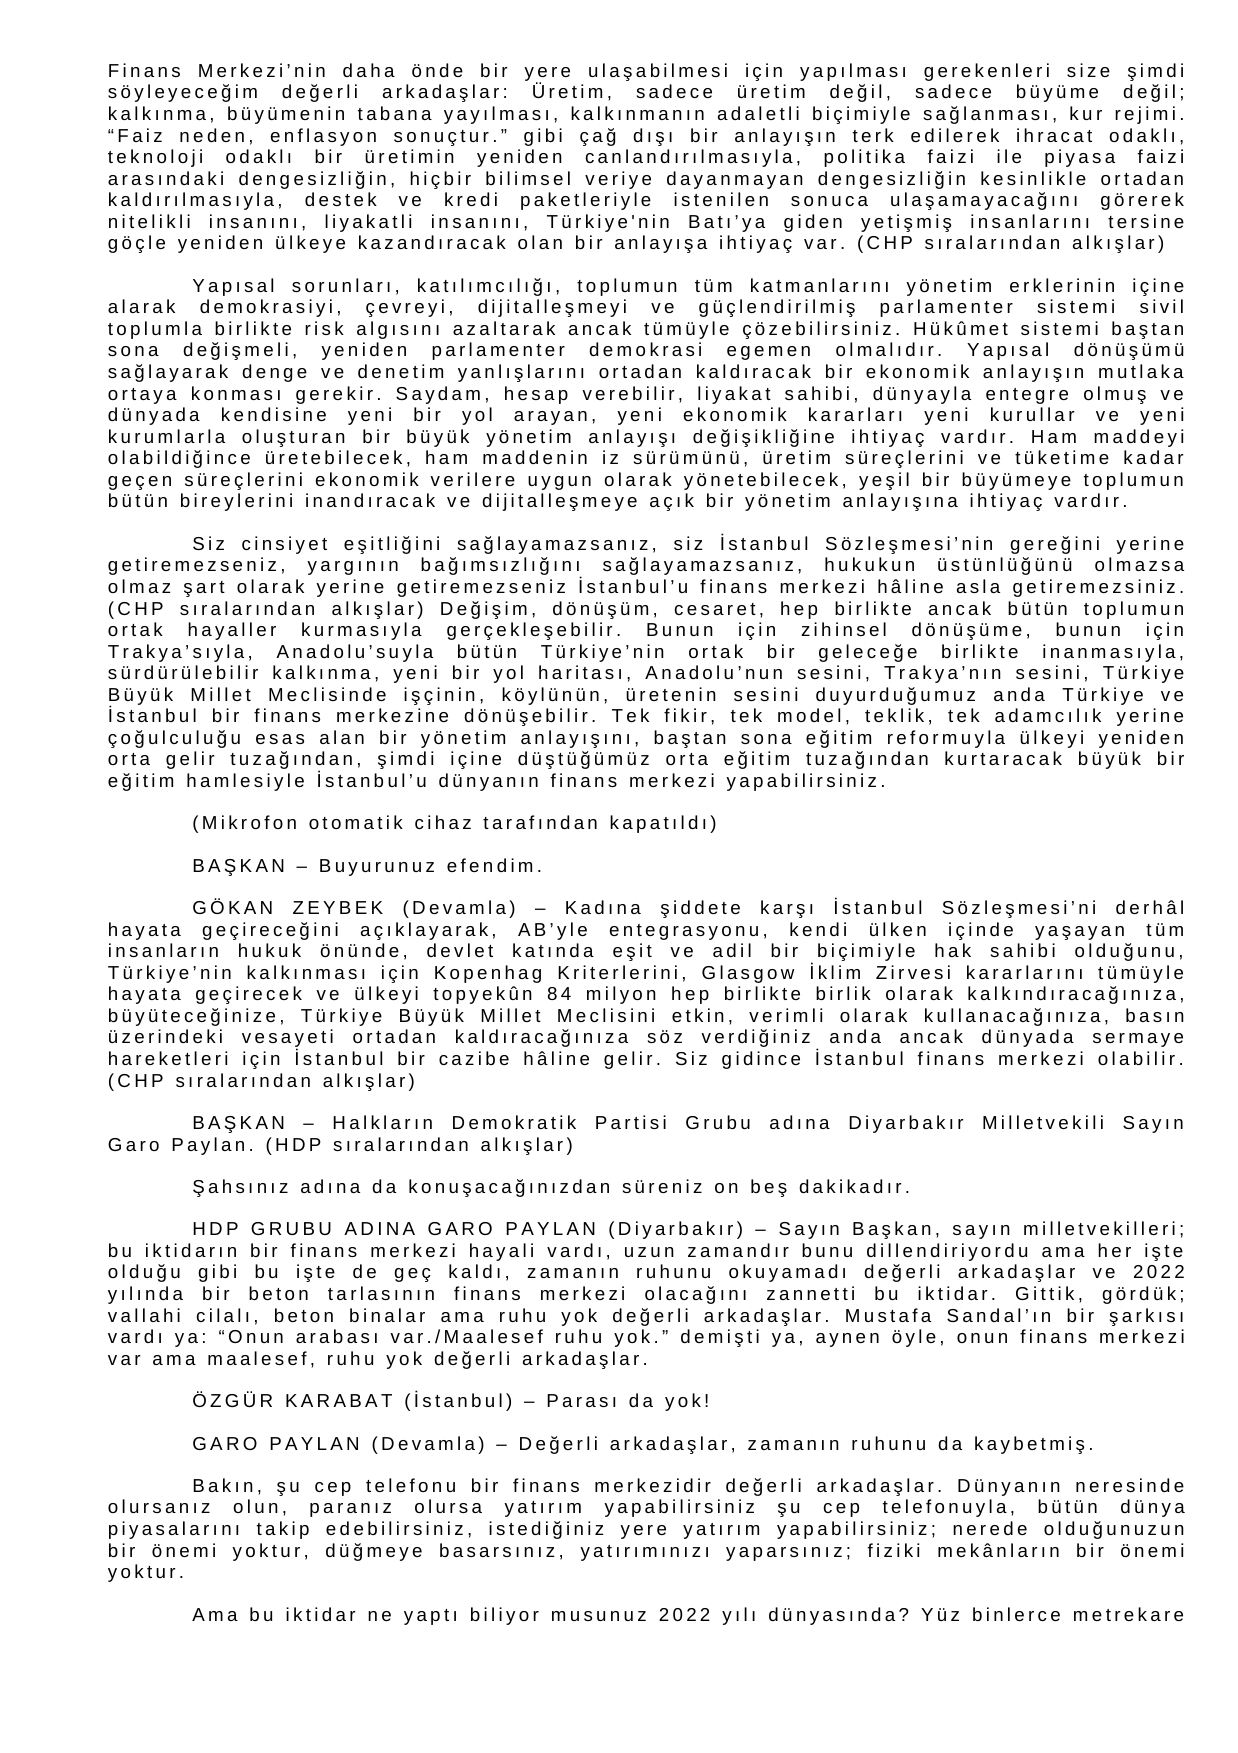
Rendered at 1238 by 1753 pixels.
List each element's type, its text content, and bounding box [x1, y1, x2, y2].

text Siz cinsiyet eşitliğini sağlayamazsanız, siz İstanbul Sözleşmesi’nin gereğini yerine getiremezseniz, yargının bağımsızlığını sağlayamazsanız, hukukun üstünlüğünü olmazsa olmaz şart olarak yerine getiremezseniz İstanbul’u finans merkezi hâline asla getiremezsiniz. (CHP sıralarından alkışlar) Değişim, dönüşüm, cesaret, hep birlikte ancak bütün toplumun ortak hayaller kurmasıyla gerçekleşebilir. Bunun için zihinsel dönüşüme, bunun için Trakya’sıyla, Anadolu’suyla bütün Türkiye’nin ortak bir geleceğe birlikte inanmasıyla, sürdürülebilir kalkınma, yeni bir yol haritası, Anadolu’nun sesini, Trakya’nın sesini, Türkiye Büyük Millet Meclisinde işçinin, köylünün, üretenin sesini duyurduğumuz anda Türkiye ve İstanbul bir finans merkezine dönüşebilir. Tek fikir, tek model, teklik, tek adamcılık yerine çoğulculuğu esas alan bir yönetim anlayışını, baştan sona eğitim reformuyla ülkeyi yeniden orta gelir tuzağından, şimdi içine düştüğümüz orta eğitim tuzağından kurtaracak büyük bir eğitim hamlesiyle İstanbul’u dünyanın finans merkezi yapabilirsiniz. [108, 533, 1186, 791]
text HDP GRUBU ADINA GARO PAYLAN (Diyarbakır) – Sayın Başkan, sayın milletvekilleri; bu iktidarın bir finans merkezi hayali vardı, uzun zamandır bunu dillendiriyordu ama her işte olduğu gibi bu işte de geç kaldı, zamanın ruhunu okuyamadı değerli arkadaşlar ve 2022 yılında bir beton tarlasının finans merkezi olacağını zannetti bu iktidar. Gittik, gördük; vallahi cilalı, beton binalar ama ruhu yok değerli arkadaşlar. Mustafa Sandal’ın bir şarkısı vardı ya: “Onun arabası var./Maalesef ruhu yok.” demişti ya, aynen öyle, onun finans merkezi var ama maalesef, ruhu yok değerli arkadaşlar. [108, 1218, 1186, 1369]
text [108, 1603, 1186, 1625]
text GÖKAN ZEYBEK (Devamla) – Kadına şiddete karşı İstanbul Sözleşmesi’ni derhâl hayata geçireceğini açıklayarak, AB’yle entegrasyonu, kendi ülken içinde yaşayan tüm insanların hukuk önünde, devlet katında eşit ve adil bir biçimiyle hak sahibi olduğunu, Türkiye’nin kalkınması için Kopenhag Kriterlerini, Glasgow İklim Zirvesi kararlarını tümüyle hayata geçirecek ve ülkeyi topyekûn 84 milyon hep birlikte birlik olarak kalkındıracağınıza, büyüteceğinize, Türkiye Büyük Millet Meclisini etkin, verimli olarak kullanacağınıza, basın üzerindeki vesayeti ortadan kaldıracağınıza söz verdiğiniz anda ancak dünyada sermaye hareketleri için İstanbul bir cazibe hâline gelir. Siz gidince İstanbul finans merkezi olabilir. (CHP sıralarından alkışlar) [108, 897, 1186, 1091]
text Yapısal sorunları, katılımcılığı, toplumun tüm katmanlarını yönetim erklerinin içine alarak demokrasiyi, çevreyi, dijitalleşmeyi ve güçlendirilmiş parlamenter sistemi sivil toplumla birlikte risk algısını azaltarak ancak tümüyle çözebilirsiniz. Hükûmet sistemi baştan sona değişmeli, yeniden parlamenter demokrasi egemen olmalıdır. Yapısal dönüşümü sağlayarak denge ve denetim yanlışlarını ortadan kaldıracak bir ekonomik anlayışın mutlaka ortaya konması gerekir. Saydam, hesap verebilir, liyakat sahibi, dünyayla entegre olmuş ve dünyada kendisine yeni bir yol arayan, yeni ekonomik kararları yeni kurullar ve yeni kurumlarla oluşturan bir büyük yönetim anlayışı değişikliğine ihtiyaç vardır. Ham maddeyi olabildiğince üretebilecek, ham maddenin iz sürümünü, üretim süreçlerini ve tüketime kadar geçen süreçlerini ekonomik verilere uygun olarak yönetebilecek, yeşil bir büyümeye toplumun bütün bireylerini inandıracak ve dijitalleşmeye açık bir yönetim anlayışına ihtiyaç vardır. [108, 274, 1186, 512]
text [108, 60, 1186, 254]
text (Mikrofon otomatik cihaz tarafından kapatıldı) [108, 812, 1186, 834]
text BAŞKAN – Buyurunuz efendim. [108, 854, 1186, 876]
text BAŞKAN – Halkların Demokratik Partisi Grubu adına Diyarbakır Milletvekili Sayın Garo Paylan. (HDP sıralarından alkışlar) [108, 1112, 1186, 1155]
text ÖZGÜR KARABAT (İstanbul) – Parası da yok! [108, 1390, 1186, 1412]
text GARO PAYLAN (Devamla) – Değerli arkadaşlar, zamanın ruhunu da kaybetmiş. [108, 1432, 1186, 1454]
text Bakın, şu cep telefonu bir finans merkezidir değerli arkadaşlar. Dünyanın neresinde olursanız olun, paranız olursa yatırım yapabilirsiniz şu cep telefonuyla, bütün dünya piyasalarını takip edebilirsiniz, istediğiniz yere yatırım yapabilirsiniz; nerede olduğunuzun bir önemi yoktur, düğmeye basarsınız, yatırımınızı yaparsınız; fiziki mekânların bir önemi yoktur. [108, 1475, 1186, 1583]
text Şahsınız adına da konuşacağınızdan süreniz on beş dakikadır. [108, 1176, 1186, 1197]
